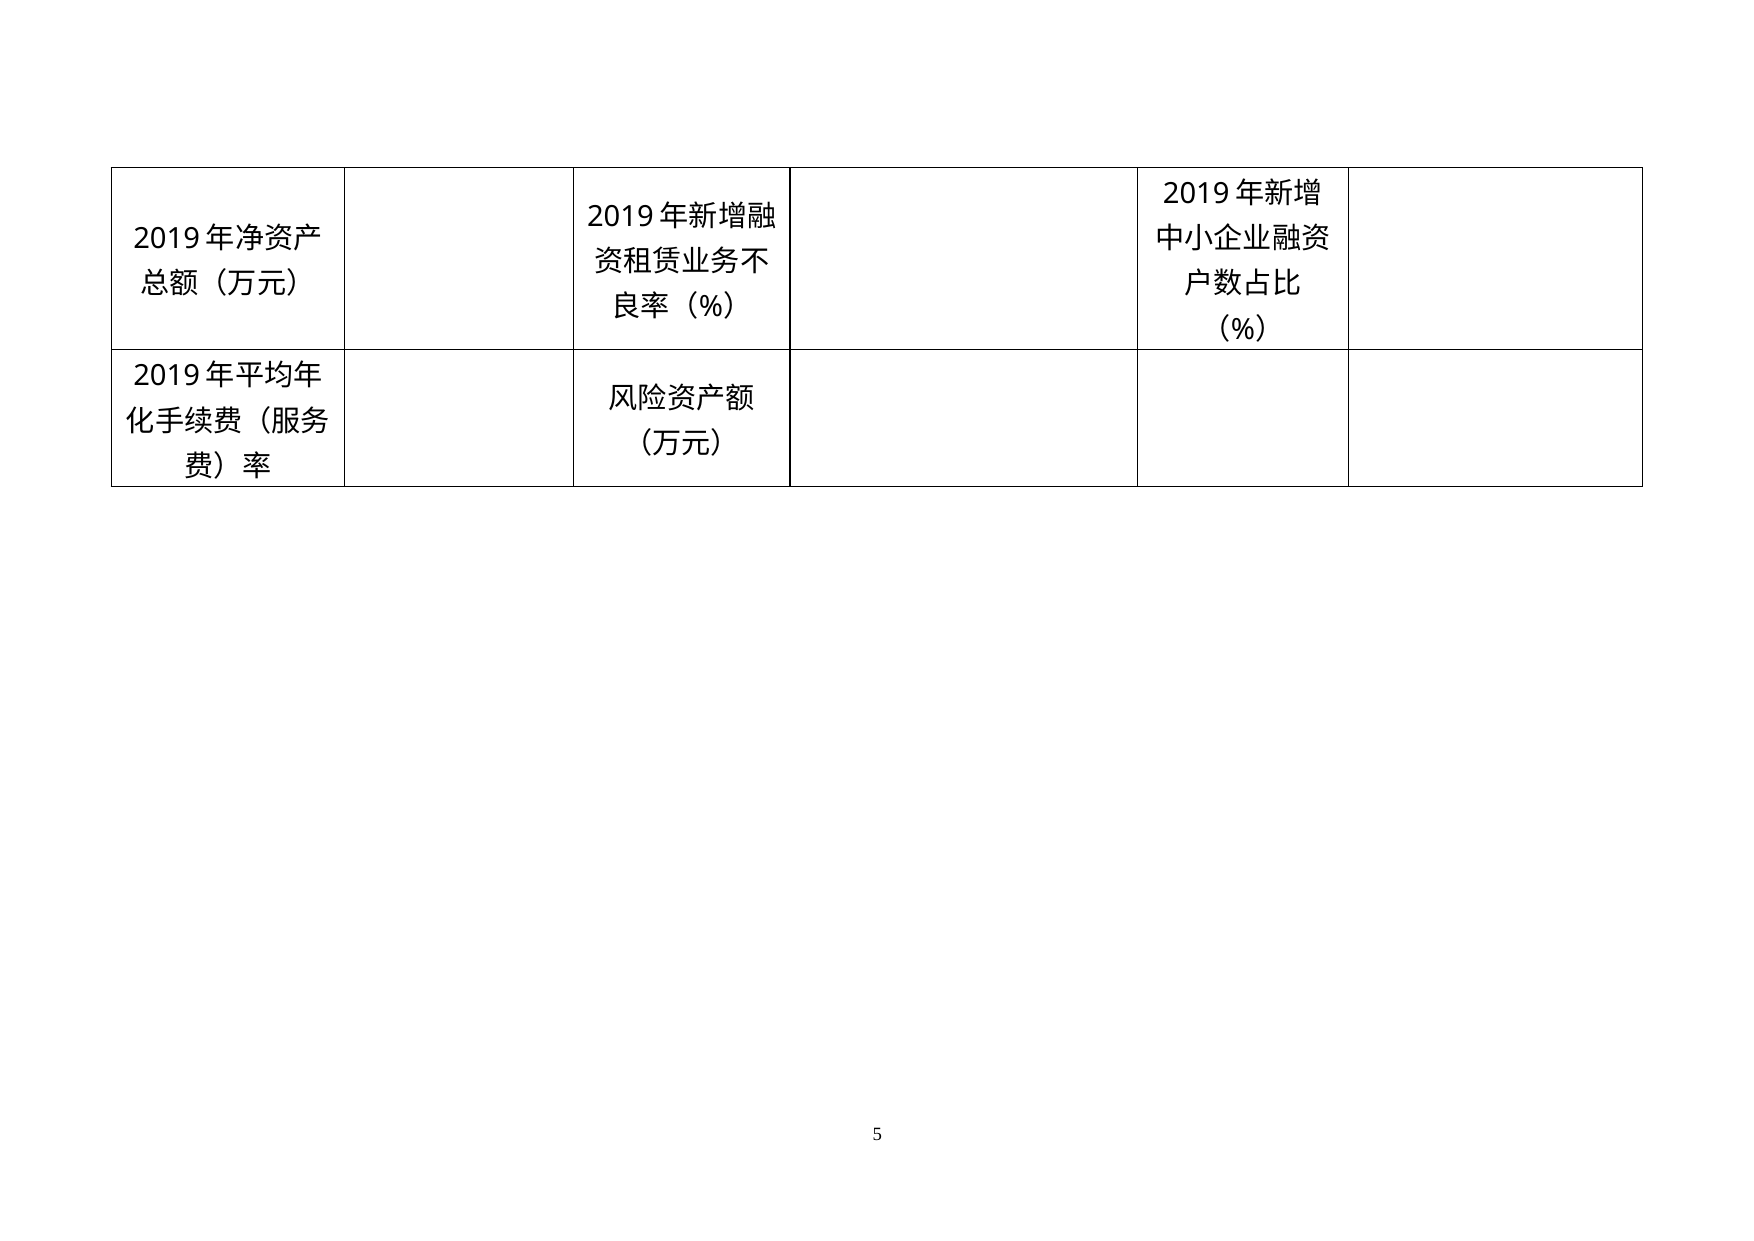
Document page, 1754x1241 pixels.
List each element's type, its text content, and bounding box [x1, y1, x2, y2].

table_cell 2019年新增中小企业融资户数占比（%） [1138, 168, 1348, 349]
table_cell 2019年平均年化手续费（服务费）率 [112, 350, 344, 486]
table_cell 2019年新增融资租赁业务不良率（%） [574, 168, 789, 349]
table_cell [1138, 350, 1348, 486]
table_cell [791, 168, 1137, 349]
table_cell [1349, 168, 1642, 349]
table_cell [791, 350, 1137, 486]
table_cell 风险资产额 （万元） [574, 350, 789, 486]
table_cell [345, 168, 573, 349]
table_cell [345, 350, 573, 486]
table_cell 2019年净资产总额（万元） [112, 168, 344, 349]
table_cell [1349, 350, 1642, 486]
